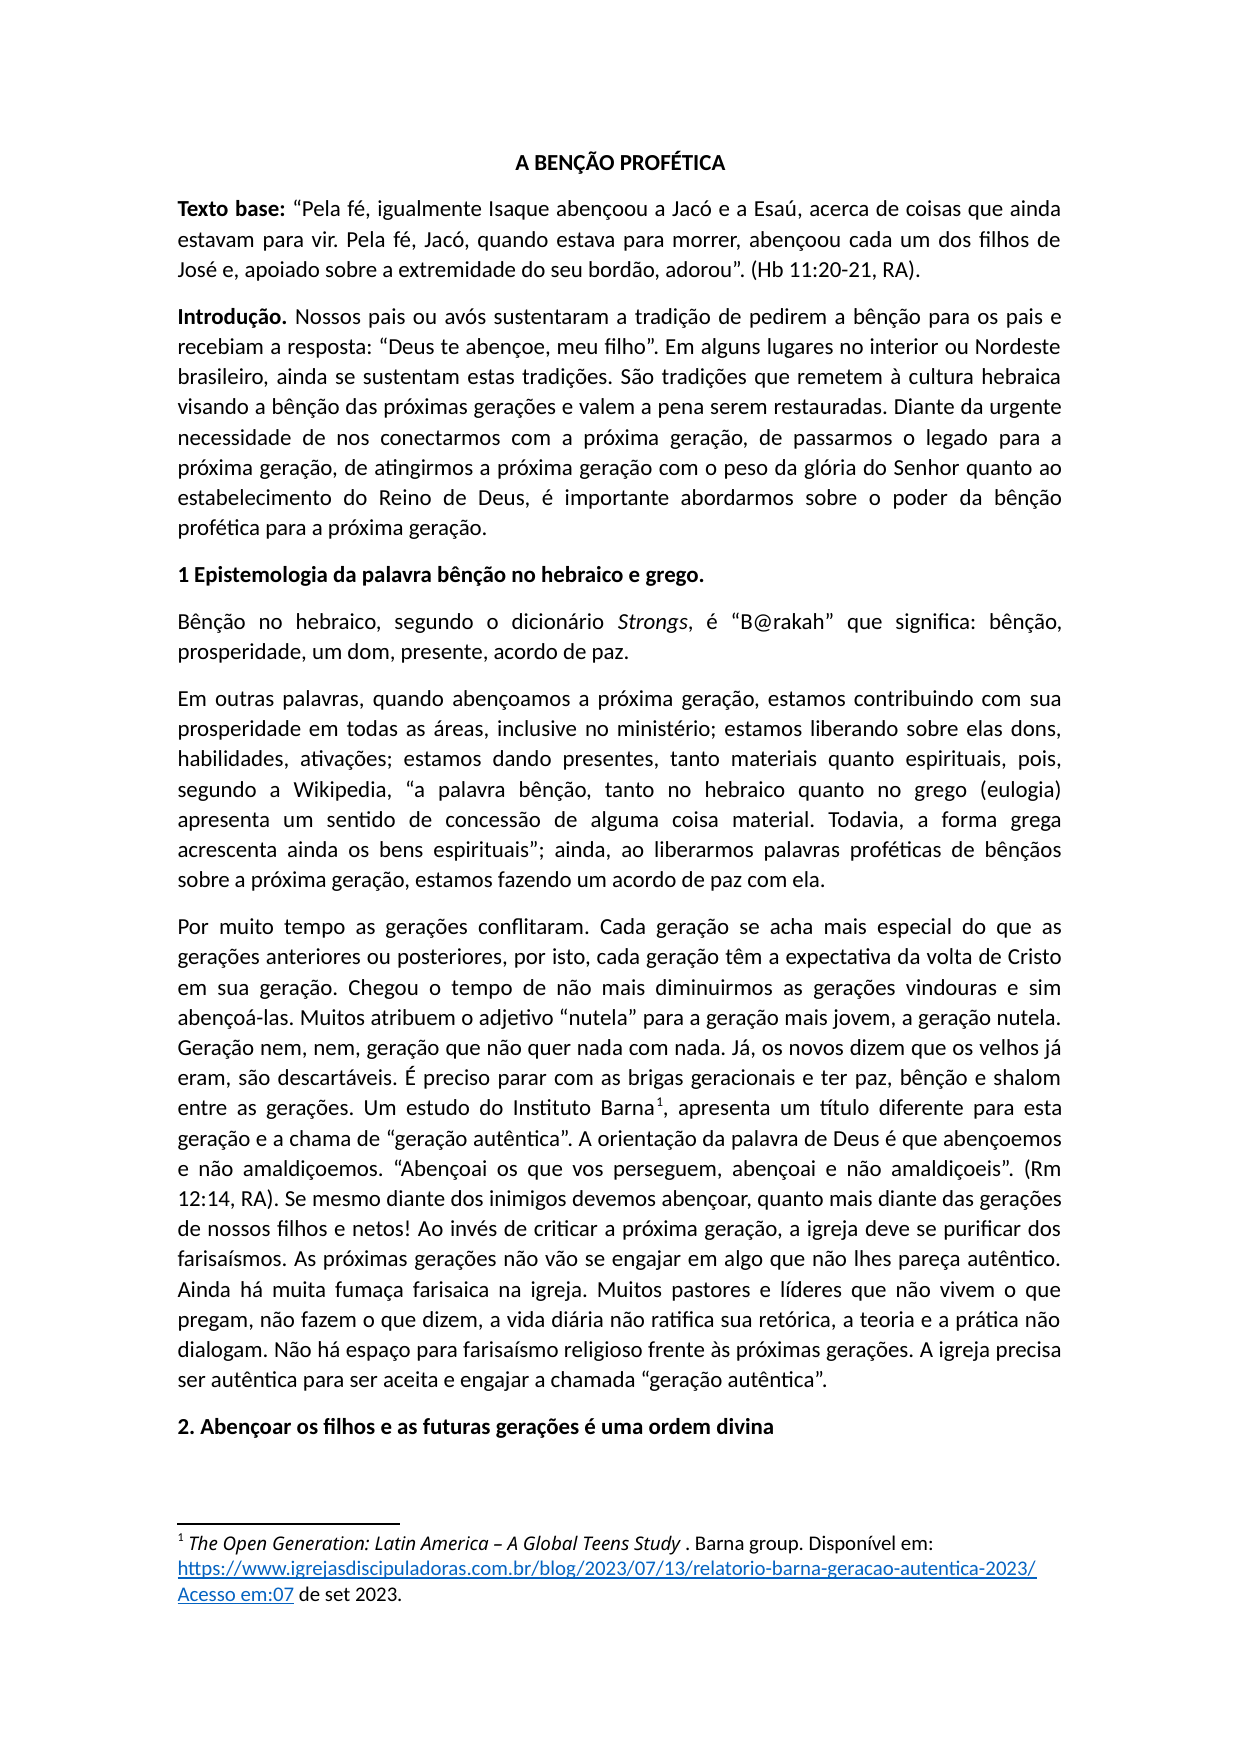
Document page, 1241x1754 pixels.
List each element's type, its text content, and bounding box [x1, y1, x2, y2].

text Introdução. Nossos pais ou avós sustentaram a tradição de pedirem a bênção para os pais e recebiam a resposta: “Deus te abençoe, meu filho”. Em alguns lugares no interior ou Nordeste brasileiro, ainda se sustentam estas tradições. São tradições que remetem à cultura hebraica visando a bênção das próximas gerações e valem a pena serem restauradas. Diante da urgente necessidade de nos conectarmos com a próxima geração, de passarmos o legado para a próxima geração, de atingirmos a próxima geração com o peso da glória do Senhor quanto ao estabelecimento do Reino de Deus, é importante abordarmos sobre o poder da bênção profética para a próxima geração. [177, 302, 1063, 541]
text 2. Abençoar os filhos e as futuras gerações é uma ordem divina [177, 1412, 1063, 1440]
text Por muito tempo as gerações conflitaram. Cada geração se acha mais especial do que as gerações anteriores ou posteriores, por isto, cada geração têm a expectativa da volta de Cristo em sua geração. Chegou o tempo de não mais diminuirmos as gerações vindouras e sim abençoá-las. Muitos atribuem o adjetivo “nutela” para a geração mais jovem, a geração nutela. Geração nem, nem, geração que não quer nada com nada. Já, os novos dizem que os velhos já eram, são descartáveis. É preciso parar com as brigas geracionais e ter paz, bênção e shalom entre as gerações. Um estudo do Instituto Barna, apresenta um título diferente para esta geração e a chama de “geração autêntica”. A orientação da palavra de Deus é que abençoemos e não amaldiçoemos. “Abençoai os que vos perseguem, abençoai e não amaldiçoeis”. (Rm 12:14, RA). Se mesmo diante dos inimigos devemos abençoar, quanto mais diante das gerações de nossos filhos e netos! Ao invés de criticar a próxima geração, a igreja deve se purificar dos farisaísmos. As próximas gerações não vão se engajar em algo que não lhes pareça autêntico. Ainda há muita fumaça farisaica na igreja. Muitos pastores e líderes que não vivem o que pregam, não fazem o que dizem, a vida diária não ratifica sua retórica, a teoria e a prática não dialogam. Não há espaço para farisaísmo religioso frente às próximas gerações. A igreja precisa ser autêntica para ser aceita e engajar a chamada “geração autêntica”. [177, 912, 1063, 1393]
text 1 Epistemologia da palavra bênção no hebraico e grego. [177, 560, 1063, 588]
text Bênção no hebraico, segundo o dicionário Strongs, é “B@rakah” que significa: bênção, prosperidade, um dom, presente, acordo de paz. [177, 607, 1063, 665]
text Em outras palavras, quando abençoamos a próxima geração, estamos contribuindo com sua prosperidade em todas as áreas, inclusive no ministério; estamos liberando sobre elas dons, habilidades, ativações; estamos dando presentes, tanto materiais quanto espirituais, pois, segundo a Wikipedia, “a palavra bênção, tanto no hebraico quanto no grego (eulogia) apresenta um sentido de concessão de alguma coisa material. Todavia, a forma grega acrescenta ainda os bens espirituais”; ainda, ao liberarmos palavras proféticas de bênçãos sobre a próxima geração, estamos fazendo um acordo de paz com ela. [177, 684, 1063, 893]
text Texto base: “Pela fé, igualmente Isaque abençoou a Jacó e a Esaú, acerca de coisas que ainda estavam para vir. Pela fé, Jacó, quando estava para morrer, abençoou cada um dos filhos de José e, apoiado sobre a extremidade do seu bordão, adorou”. (Hb 11:20-21, RA). [177, 194, 1063, 283]
text A BENÇÃO PROFÉTICA [177, 148, 1063, 176]
